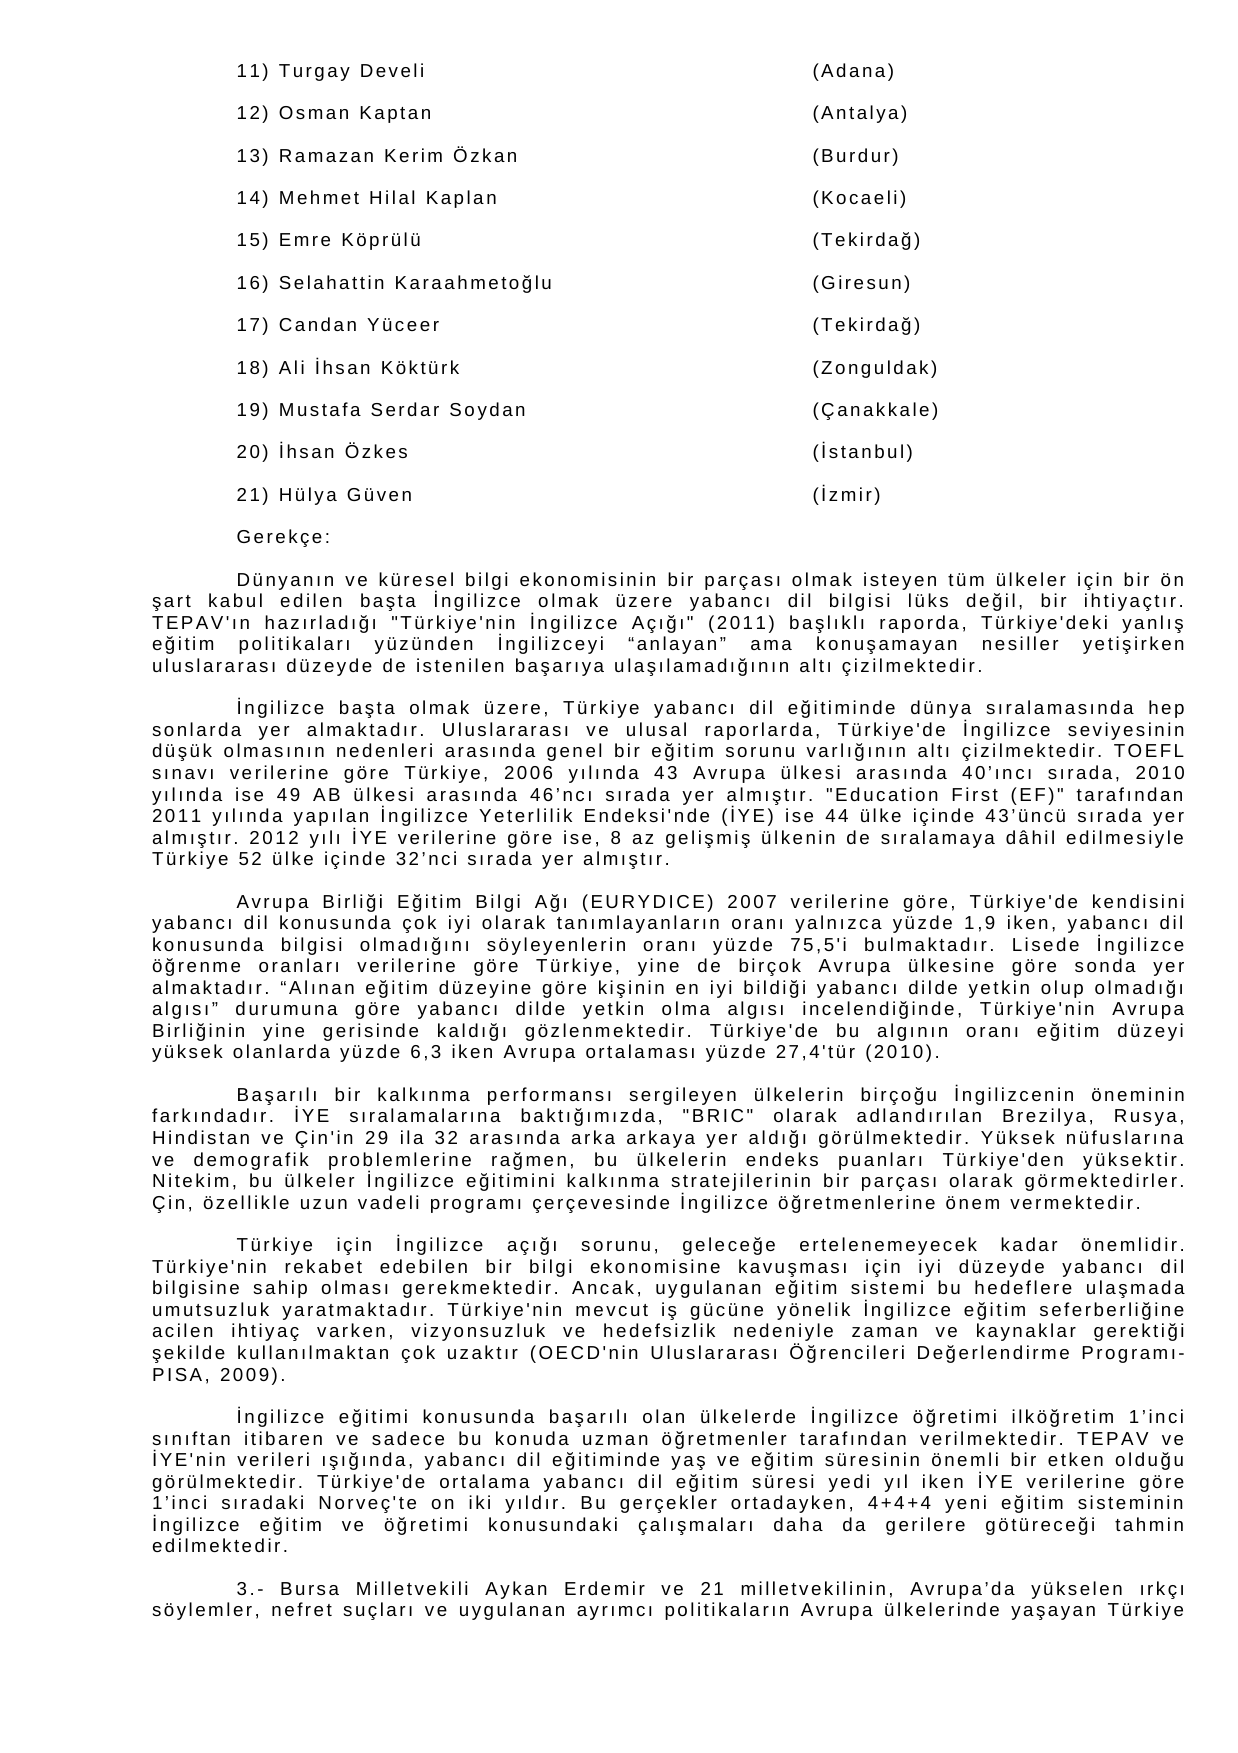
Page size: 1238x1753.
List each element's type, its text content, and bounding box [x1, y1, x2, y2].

text 15) Emre Köprülü (Tekirdağ) [152, 229, 1186, 251]
text 16) Selahattin Karaahmetoğlu (Giresun) [152, 272, 1186, 293]
text 18) Ali İhsan Köktürk (Zonguldak) [152, 356, 1186, 378]
text 21) Hülya Güven (İzmir) [152, 484, 1186, 505]
text İngilizce eğitimi konusunda başarılı olan ülkelerde İngilizce öğretimi ilköğretim 1’inci sınıftan itibaren ve sadece bu konuda uzman öğretmenler tarafından verilmektedir. TEPAV ve İYE'nin verileri ışığında, yabancı dil eğitiminde yaş ve eğitim süresinin önemli bir etken olduğu görülmektedir. Türkiye'de ortalama yabancı dil eğitim süresi yedi yıl iken İYE verilerine göre 1’inci sıradaki Norveç'te on iki yıldır. Bu gerçekler ortadayken, 4+4+4 yeni eğitim sisteminin İngilizce eğitim ve öğretimi konusundaki çalışmaları daha da gerilere götüreceği tahmin edilmektedir. [152, 1406, 1186, 1557]
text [152, 1577, 1186, 1621]
text Türkiye için İngilizce açığı sorunu, geleceğe ertelenemeyecek kadar önemlidir. Türkiye'nin rekabet edebilen bir bilgi ekonomisine kavuşması için iyi düzeyde yabancı dil bilgisine sahip olması gerekmektedir. Ancak, uygulanan eğitim sistemi bu hedeflere ulaşmada umutsuzluk yaratmaktadır. Türkiye'nin mevcut iş gücüne yönelik İngilizce eğitim seferberliğine acilen ihtiyaç varken, vizyonsuzluk ve hedefsizlik nedeniyle zaman ve kaynaklar gerektiği şekilde kullanılmaktan çok uzaktır (OECD'nin Uluslararası Öğrencileri Değerlendirme Programı-PISA, 2009). [152, 1234, 1186, 1385]
text Başarılı bir kalkınma performansı sergileyen ülkelerin birçoğu İngilizcenin öneminin farkındadır. İYE sıralamalarına baktığımızda, "BRIC" olarak adlandırılan Brezilya, Rusya, Hindistan ve Çin'in 29 ila 32 arasında arka arkaya yer aldığı görülmektedir. Yüksek nüfuslarına ve demografik problemlerine rağmen, bu ülkelerin endeks puanları Türkiye'den yüksektir. Nitekim, bu ülkeler İngilizce eğitimini kalkınma stratejilerinin bir parçası olarak görmektedirler. Çin, özellikle uzun vadeli programı çerçevesinde İngilizce öğretmenlerine önem vermektedir. [152, 1084, 1186, 1213]
text 14) Mehmet Hilal Kaplan (Kocaeli) [152, 187, 1186, 208]
text Gerekçe: [152, 526, 1186, 548]
text 12) Osman Kaptan (Antalya) [152, 102, 1186, 124]
text 13) Ramazan Kerim Özkan (Burdur) [152, 144, 1186, 166]
text 19) Mustafa Serdar Soydan (Çanakkale) [152, 399, 1186, 420]
text Avrupa Birliği Eğitim Bilgi Ağı (EURYDICE) 2007 verilerine göre, Türkiye'de kendisini yabancı dil konusunda çok iyi olarak tanımlayanların oranı yalnızca yüzde 1,9 iken, yabancı dil konusunda bilgisi olmadığını söyleyenlerin oranı yüzde 75,5'i bulmaktadır. Lisede İngilizce öğrenme oranları verilerine göre Türkiye, yine de birçok Avrupa ülkesine göre sonda yer almaktadır. “Alınan eğitim düzeyine göre kişinin en iyi bildiği yabancı dilde yetkin olup olmadığı algısı” durumuna göre yabancı dilde yetkin olma algısı incelendiğinde, Türkiye'nin Avrupa Birliğinin yine gerisinde kaldığı gözlenmektedir. Türkiye'de bu algının oranı eğitim düzeyi yüksek olanlarda yüzde 6,3 iken Avrupa ortalaması yüzde 27,4'tür (2010). [152, 890, 1186, 1063]
text 17) Candan Yüceer (Tekirdağ) [152, 314, 1186, 336]
text 11) Turgay Develi (Adana) [152, 60, 1186, 81]
text Dünyanın ve küresel bilgi ekonomisinin bir parçası olmak isteyen tüm ülkeler için bir ön şart kabul edilen başta İngilizce olmak üzere yabancı dil bilgisi lüks değil, bir ihtiyaçtır. TEPAV'ın hazırladığı "Türkiye'nin İngilizce Açığı" (2011) başlıklı raporda, Türkiye'deki yanlış eğitim politikaları yüzünden İngilizceyi “anlayan” ama konuşamayan nesiller yetişirken uluslararası düzeyde de istenilen başarıya ulaşılamadığının altı çizilmektedir. [152, 568, 1186, 676]
text 20) İhsan Özkes (İstanbul) [152, 441, 1186, 463]
text İngilizce başta olmak üzere, Türkiye yabancı dil eğitiminde dünya sıralamasında hep sonlarda yer almaktadır. Uluslararası ve ulusal raporlarda, Türkiye'de İngilizce seviyesinin düşük olmasının nedenleri arasında genel bir eğitim sorunu varlığının altı çizilmektedir. TOEFL sınavı verilerine göre Türkiye, 2006 yılında 43 Avrupa ülkesi arasında 40’ıncı sırada, 2010 yılında ise 49 AB ülkesi arasında 46’ncı sırada yer almıştır. "Education First (EF)" tarafından 2011 yılında yapılan İngilizce Yeterlilik Endeksi'nde (İYE) ise 44 ülke içinde 43’üncü sırada yer almıştır. 2012 yılı İYE verilerine göre ise, 8 az gelişmiş ülkenin de sıralamaya dâhil edilmesiyle Türkiye 52 ülke içinde 32’nci sırada yer almıştır. [152, 697, 1186, 869]
